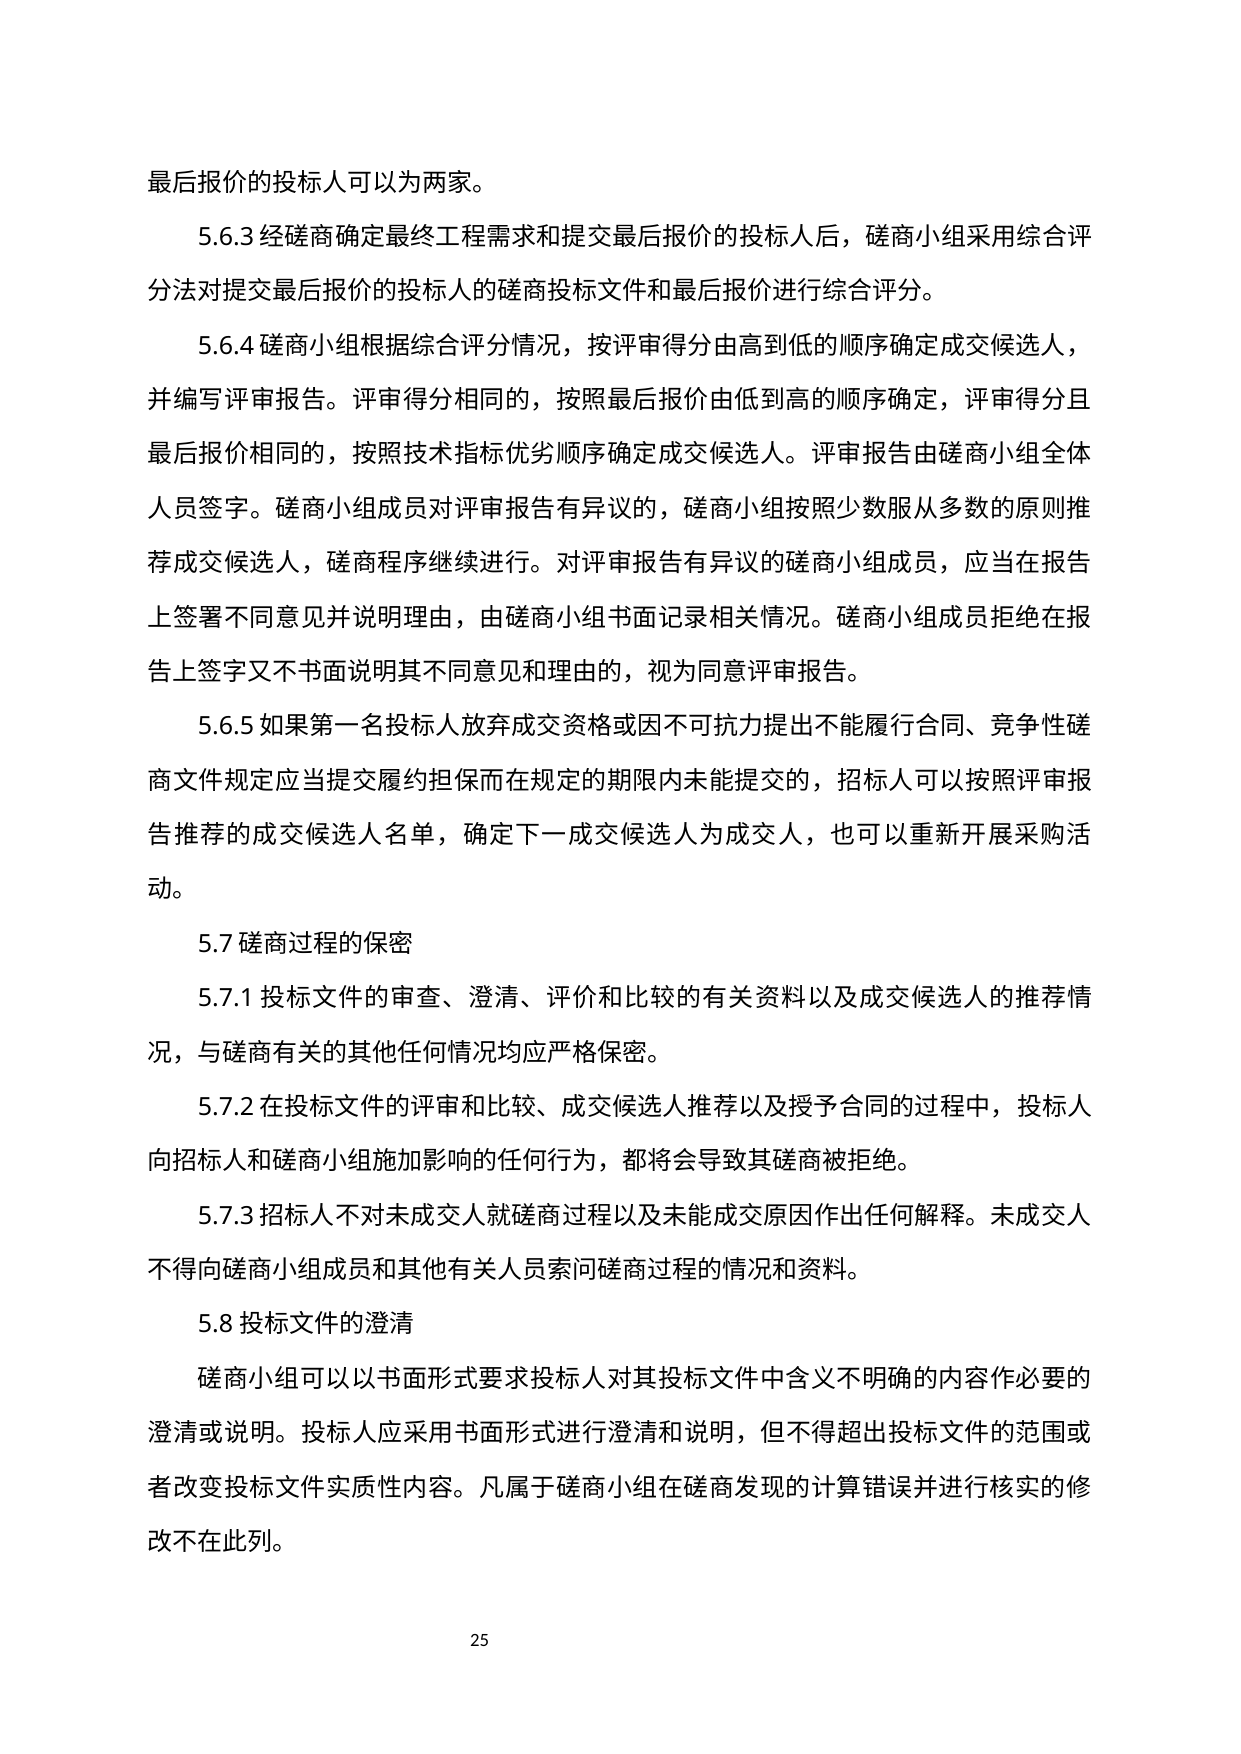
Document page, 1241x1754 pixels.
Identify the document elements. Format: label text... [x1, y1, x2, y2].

text 5.6.3经磋商确定最终工程需求和提交最后报价的投标人后，磋商小组采用综合评分法对提交最后报价的投标人的磋商投标文件和最后报价进行综合评分。 [148, 216, 1093, 307]
text 5.7磋商过程的保密 [148, 923, 1093, 959]
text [148, 162, 1093, 198]
text 5.7.3招标人不对未成交人就磋商过程以及未能成交原因作出任何解释。未成交人不得向磋商小组成员和其他有关人员索问磋商过程的情况和资料。 [148, 1195, 1093, 1286]
text 磋商小组可以以书面形式要求投标人对其投标文件中含义不明确的内容作必要的澄清或说明。投标人应采用书面形式进行澄清和说明，但不得超出投标文件的范围或者改变投标文件实质性内容。凡属于磋商小组在磋商发现的计算错误并进行核实的修改不在此列。 [148, 1358, 1093, 1558]
text 5.7.1投标文件的审查、澄清、评价和比较的有关资料以及成交候选人的推荐情况，与磋商有关的其他任何情况均应严格保密。 [148, 978, 1093, 1068]
text 5.6.5如果第一名投标人放弃成交资格或因不可抗力提出不能履行合同、竞争性磋商文件规定应当提交履约担保而在规定的期限内未能提交的，招标人可以按照评审报告推荐的成交候选人名单，确定下一成交候选人为成交人，也可以重新开展采购活动。 [148, 706, 1093, 905]
text 5.7.2在投标文件的评审和比较、成交候选人推荐以及授予合同的过程中，投标人向招标人和磋商小组施加影响的任何行为，都将会导致其磋商被拒绝。 [148, 1086, 1093, 1177]
text 5.6.4磋商小组根据综合评分情况，按评审得分由高到低的顺序确定成交候选人，并编写评审报告。评审得分相同的，按照最后报价由低到高的顺序确定，评审得分且最后报价相同的，按照技术指标优劣顺序确定成交候选人。评审报告由磋商小组全体人员签字。磋商小组成员对评审报告有异议的，磋商小组按照少数服从多数的原则推荐成交候选人，磋商程序继续进行。对评审报告有异议的磋商小组成员，应当在报告上签署不同意见并说明理由，由磋商小组书面记录相关情况。磋商小组成员拒绝在报告上签字又不书面说明其不同意见和理由的，视为同意评审报告。 [148, 325, 1093, 688]
text 5.8 投标文件的澄清 [148, 1304, 1093, 1340]
